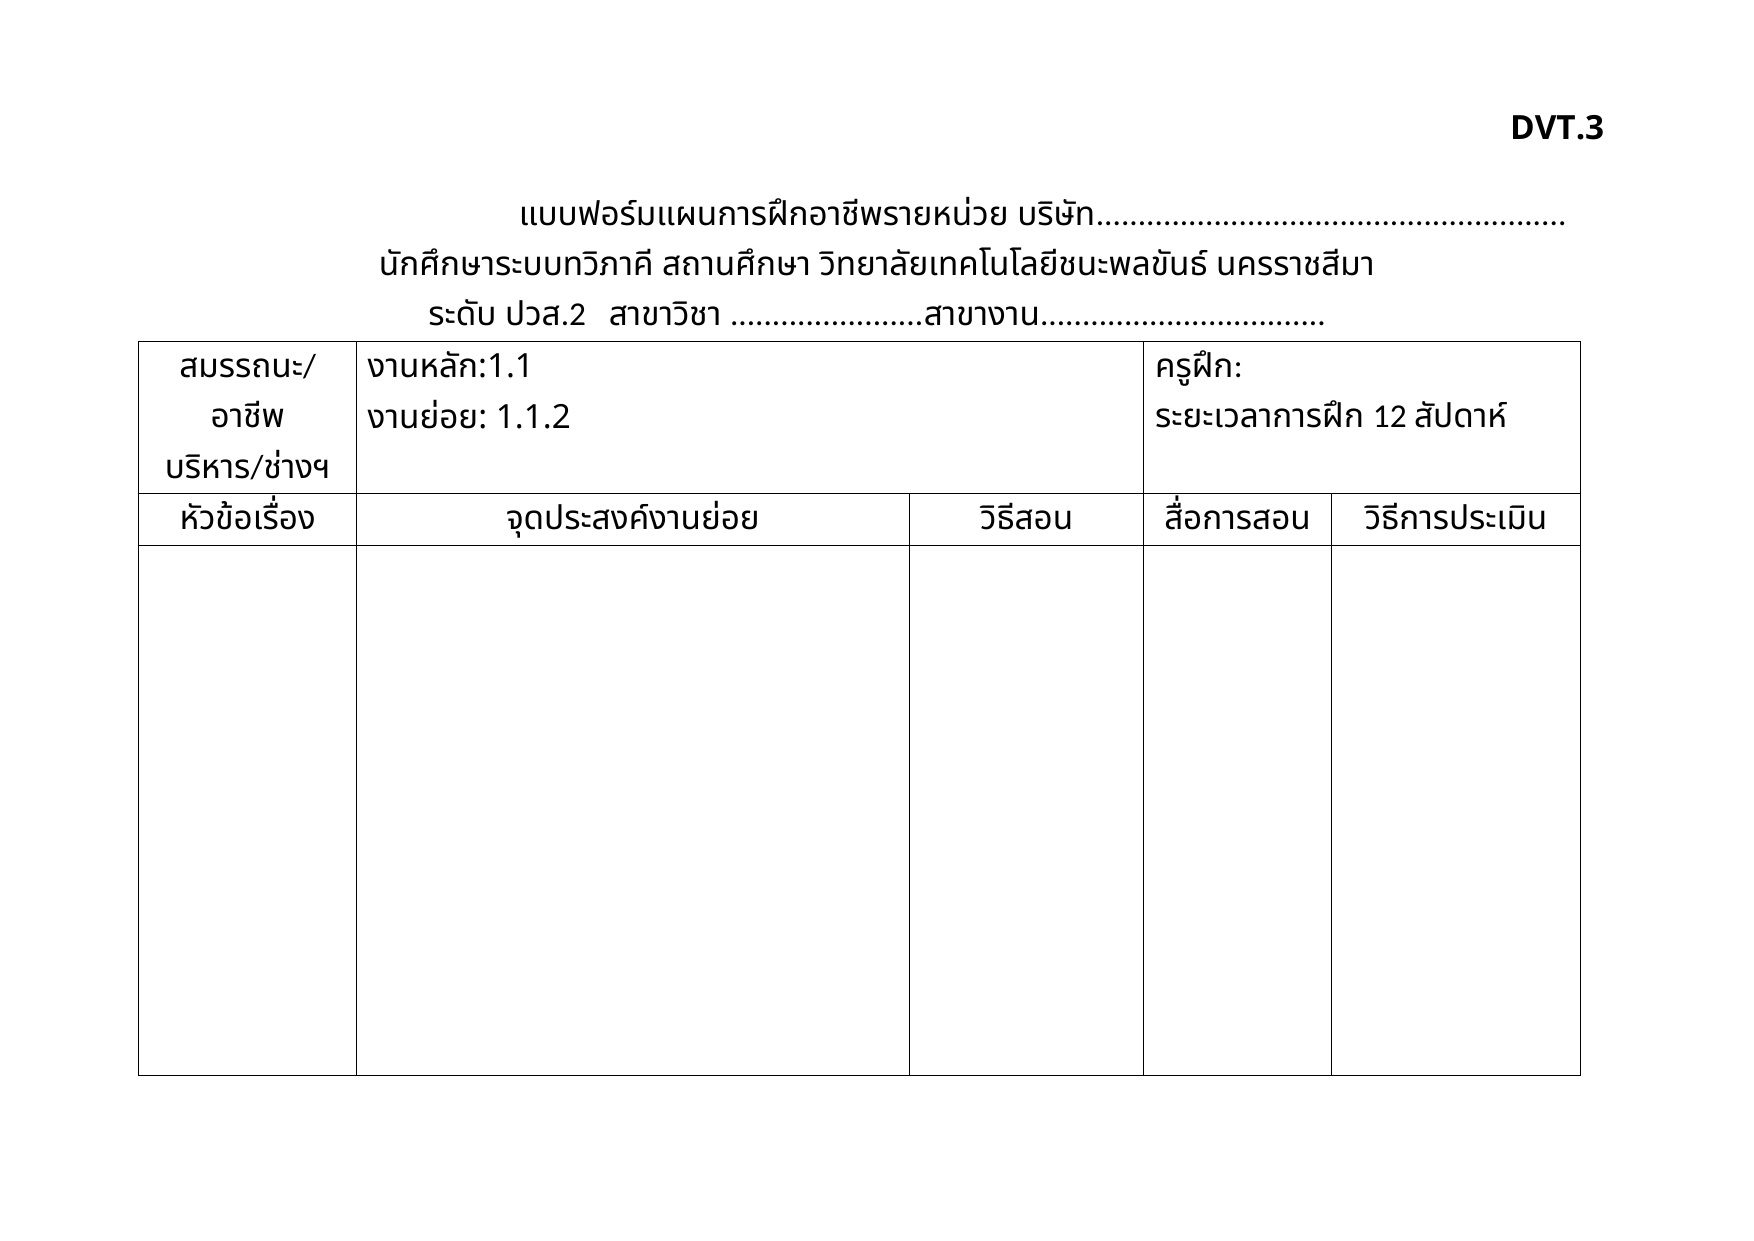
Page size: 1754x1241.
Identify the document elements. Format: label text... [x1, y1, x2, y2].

table_cell [357, 546, 909, 1075]
table_cell [1144, 546, 1331, 1075]
table_cell วิธีสอน [910, 494, 1143, 544]
table_header งานหลัก:1.1 งานย่อย: 1.1.2 [357, 342, 1143, 493]
table_cell [139, 546, 356, 1075]
text นักศึกษาระบบทวิภาคี สถานศึกษา วิทยาลัยเทคโนโลยีชนะพลขันธ์ นครราชสีมา [150, 240, 1604, 290]
table_header สมรรถนะ/อาชีพ บริหาร/ช่างฯ [139, 342, 356, 493]
text DVT.3 [150, 103, 1604, 149]
table_cell หัวข้อเรื่อง [139, 494, 356, 544]
table_header ครูฝึก: ระยะเวลาการฝึก 12 สัปดาห์ [1144, 342, 1580, 493]
table_cell [910, 546, 1143, 1075]
table_cell [1332, 546, 1580, 1075]
table_cell จุดประสงค์งานย่อย [357, 494, 909, 544]
text ระดับ ปวส.2 สาขาวิชา .......................สาขางาน.................................. [150, 290, 1604, 341]
table_cell สื่อการสอน [1144, 494, 1331, 544]
text แบบฟอร์มแผนการฝึกอาชีพรายหน่วย บริษัท........................................................ [150, 189, 1604, 240]
table_cell วิธีการประเมิน [1332, 494, 1580, 544]
